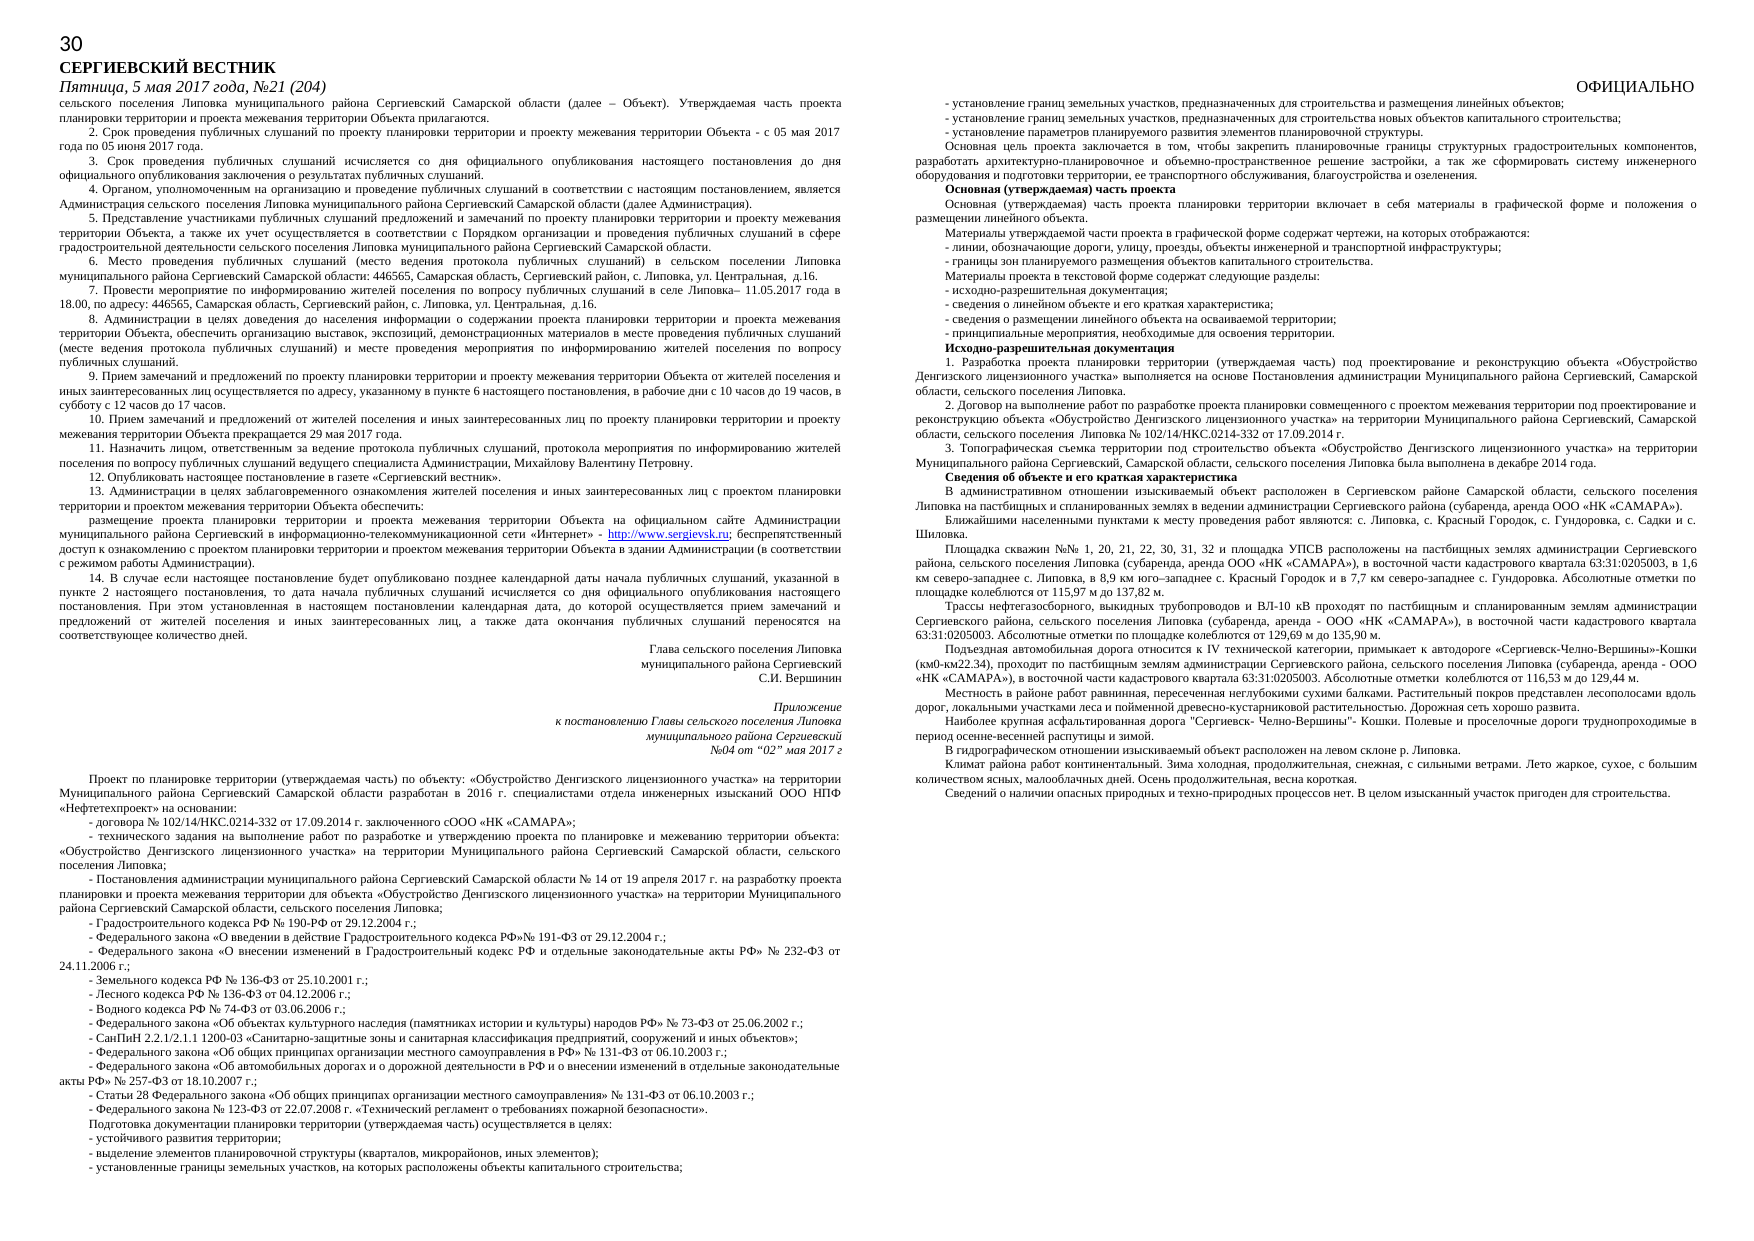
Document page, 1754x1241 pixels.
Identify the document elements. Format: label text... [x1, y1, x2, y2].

text Подготовка документации планировки территории (утверждаемая часть) осуществляется в целях: [59, 1117, 842, 1131]
text С.И. Вершинин [59, 671, 842, 685]
text 10. Прием замечаний и предложений от жителей поселения и иных заинтересованных лиц по проекту планировки территории и проекту межевания территории Объекта прекращается 29 мая 2017 года. [59, 412, 842, 441]
text размещение проекта планировки территории и проекта межевания территории Объекта на официальном сайте Администрации муниципального района Сергиевский в информационно-телекоммуникационной сети «Интернет» - http://www.sergievsk.ru; беспрепятственный доступ к ознакомлению с проектом планировки территории и проектом межевания территории Объекта в здании Администрации (в соответствии с режимом работы Администрации). [59, 513, 842, 570]
text №04 от “02” мая 2017 г [59, 743, 842, 757]
text Наиболее крупная асфальтированная дорога "Сергиевск- Челно-Вершины"- Кошки. Полевые и проселочные дороги труднопроходимые в период осенне-весенней распутицы и зимой. [915, 714, 1698, 743]
text 4. Органом, уполномоченным на организацию и проведение публичных слушаний в соответствии с настоящим постановлением, является Администрация сельского поселения Липовка муниципального района Сергиевский Самарской области (далее Администрация). [59, 182, 842, 211]
text - выделение элементов планировочной структуры (кварталов, микрорайонов, иных элементов); [59, 1145, 842, 1160]
text - СанПиН 2.2.1/2.1.1 1200-03 «Санитарно-защитные зоны и санитарная классификация предприятий, сооружений и иных объектов»; [59, 1030, 842, 1045]
text - Градостроительного кодекса РФ № 190-РФ от 29.12.2004 г.; [59, 915, 842, 930]
text 5. Представление участниками публичных слушаний предложений и замечаний по проекту планировки территории и проекту межевания территории Объекта, а также их учет осуществляется в соответствии с Порядком организации и проведения публичных слушаний в сфере градостроительной деятельности сельского поселения Липовка муниципального района Сергиевский Самарской области. [59, 211, 842, 254]
text Местность в районе работ равнинная, пересеченная неглубокими сухими балками. Растительный покров представлен лесополосами вдоль дорог, локальными участками леса и пойменной древесно-кустарниковой растительностью. Дорожная сеть хорошо развита. [915, 685, 1698, 714]
text В административном отношении изыскиваемый объект расположен в Сергиевском районе Самарской области, сельского поселения Липовка на пастбищных и спланированных землях в ведении администрации Сергиевского района (субаренда, аренда ООО «НК «САМАРА»). [915, 484, 1698, 513]
text муниципального района Сергиевский [59, 728, 842, 743]
text - Лесного кодекса РФ № 136-ФЗ от 04.12.2006 г.; [59, 987, 842, 1002]
text - сведения о линейном объекте и его краткая характеристика; [915, 297, 1698, 312]
text Трассы нефтегазосборного, выкидных трубопроводов и ВЛ-10 кВ проходят по пастбищным и спланированным землям администрации Сергиевского района, сельского поселения Липовка (субаренда, аренда - ООО «НК «САМАРА»), в восточной части кадастрового квартала 63:31:0205003. Абсолютные отметки по площадке колеблются от 129,69 м до 135,90 м. [915, 599, 1698, 642]
text - Земельного кодекса РФ № 136-ФЗ от 25.10.2001 г.; [59, 973, 842, 987]
text 11. Назначить лицом, ответственным за ведение протокола публичных слушаний, протокола мероприятия по информированию жителей поселения по вопросу публичных слушаний ведущего специалиста Администрации, Михайлову Валентину Петровну. [59, 441, 842, 470]
text - принципиальные мероприятия, необходимые для освоения территории. [915, 326, 1698, 340]
text - Федерального закона № 123-ФЗ от 22.07.2008 г. «Технический регламент о требованиях пожарной безопасности». [59, 1102, 842, 1117]
text 13. Администрации в целях заблаговременного ознакомления жителей поселения и иных заинтересованных лиц с проектом планировки территории и проектом межевания территории Объекта обеспечить: [59, 484, 842, 513]
text - Федерального закона «О введении в действие Градостроительного кодекса РФ»№ 191-ФЗ от 29.12.2004 г.; [59, 930, 842, 944]
text Проект по планировке территории (утверждаемая часть) по объекту: «Обустройство Денгизского лицензионного участка» на территории Муниципального района Сергиевский Самарской области разработан в 2016 г. специалистами отдела инженерных изысканий ООО НПФ «Нефтетехпроект» на основании: [59, 772, 842, 815]
text - Статьи 28 Федерального закона «Об общих принципах организации местного самоуправления» № 131-ФЗ от 06.10.2003 г.; [59, 1088, 842, 1102]
text 6. Место проведения публичных слушаний (место ведения протокола публичных слушаний) в сельском поселении Липовка муниципального района Сергиевский Самарской области: 446565, Самарская область, Сергиевский район, с. Липовка, ул. Центральная, д.16. [59, 254, 842, 283]
text 7. Провести мероприятие по информированию жителей поселения по вопросу публичных слушаний в селе Липовка– 11.05.2017 года в 18.00, по адресу: 446565, Самарская область, Сергиевский район, с. Липовка, ул. Центральная, д.16. [59, 283, 842, 312]
text Исходно-разрешительная документация [915, 340, 1698, 355]
text - технического задания на выполнение работ по разработке и утверждению проекта по планировке и межеванию территории объекта: «Обустройство Денгизского лицензионного участка» на территории Муниципального района Сергиевский Самарской области, сельского поселения Липовка; [59, 829, 842, 872]
text 2. Договор на выполнение работ по разработке проекта планировки совмещенного с проектом межевания территории под проектирование и реконструкцию объекта «Обустройство Денгизского лицензионного участка» на территории Муниципального района Сергиевский, Самарской области, сельского поселения Липовка № 102/14/НКС.0214-332 от 17.09.2014 г. [915, 398, 1698, 441]
text - границы зон планируемого размещения объектов капитального строительства. [915, 254, 1698, 268]
text Климат района работ континентальный. Зима холодная, продолжительная, снежная, с сильными ветрами. Лето жаркое, сухое, с большим количеством ясных, малооблачных дней. Осень продолжительная, весна короткая. [915, 757, 1698, 786]
text 9. Прием замечаний и предложений по проекту планировки территории и проекту межевания территории Объекта от жителей поселения и иных заинтересованных лиц осуществляется по адресу, указанному в пункте 6 настоящего постановления, в рабочие дни с 10 часов до 19 часов, в субботу с 12 часов до 17 часов. [59, 369, 842, 412]
text - установленные границы земельных участков, на которых расположены объекты капитального строительства; [59, 1160, 842, 1174]
text Подъездная автомобильная дорога относится к IV технической категории, примыкает к автодороге «Сергиевск-Челно-Вершины»-Кошки (км0-км22.34), проходит по пастбищным землям администрации Сергиевского района, сельского поселения Липовка (субаренда, аренда - ООО «НК «САМАРА»), в восточной части кадастрового квартала 63:31:0205003. Абсолютные отметки колеблются от 116,53 м до 129,44 м. [915, 642, 1698, 685]
text - Федерального закона «Об общих принципах организации местного самоуправления в РФ» № 131-ФЗ от 06.10.2003 г.; [59, 1045, 842, 1059]
text Ближайшими населенными пунктами к месту проведения работ являются: с. Липовка, с. Красный Городок, с. Гундоровка, с. Садки и с. Шиловка. [915, 513, 1698, 542]
text 1. Разработка проекта планировки территории (утверждаемая часть) под проектирование и реконструкцию объекта «Обустройство Денгизского лицензионного участка» выполняется на основе Постановления администрации Муниципального района Сергиевский, Самарской области, сельского поселения Липовка. [915, 355, 1698, 398]
text к постановлению Главы сельского поселения Липовка [59, 714, 842, 728]
text Основная (утверждаемая) часть проекта [915, 182, 1698, 197]
text Основная цель проекта заключается в том, чтобы закрепить планировочные границы структурных градостроительных компонентов, разработать архитектурно-планировочное и объемно-пространственное решение застройки, а так же сформировать систему инженерного оборудования и подготовки территории, ее транспортного обслуживания, благоустройства и озеленения. [915, 139, 1698, 182]
text 14. В случае если настоящее постановление будет опубликовано позднее календарной даты начала публичных слушаний, указанной в пункте 2 настоящего постановления, то дата начала публичных слушаний исчисляется со дня официального опубликования настоящего постановления. При этом установленная в настоящем постановлении календарная дата, до которой осуществляется прием замечаний и предложений от жителей поселения и иных заинтересованных лиц, а также дата окончания публичных слушаний переносятся на соответствующее количество дней. [59, 570, 842, 642]
text 2. Срок проведения публичных слушаний по проекту планировки территории и проекту межевания территории Объекта - с 05 мая 2017 года по 05 июня 2017 года. [59, 125, 842, 153]
text - Федерального закона «Об автомобильных дорогах и о дорожной деятельности в РФ и о внесении изменений в отдельные законодательные акты РФ» № 257-ФЗ от 18.10.2007 г.; [59, 1059, 842, 1088]
text - Федерального закона «Об объектах культурного наследия (памятниках истории и культуры) народов РФ» № 73-ФЗ от 25.06.2002 г.; [59, 1016, 842, 1030]
text - исходно-разрешительная документация; [915, 283, 1698, 297]
text - договора № 102/14/НКС.0214-332 от 17.09.2014 г. заключенного сООО «НК «САМАРА»; [59, 815, 842, 829]
text 12. Опубликовать настоящее постановление в газете «Сергиевский вестник». [59, 470, 842, 484]
text Приложение [59, 700, 842, 714]
text Площадка скважин №№ 1, 20, 21, 22, 30, 31, 32 и площадка УПСВ расположены на пастбищных землях администрации Сергиевского района, сельского поселения Липовка (субаренда, аренда ООО «НК «САМАРА»), в восточной части кадастрового квартала 63:31:0205003, в 1,6 км северо-западнее с. Липовка, в 8,9 км юго–западнее с. Красный Городок и в 7,7 км северо-западнее с. Гундоровка. Абсолютные отметки по площадке колеблются от 115,97 м до 137,82 м. [915, 542, 1698, 599]
text В гидрографическом отношении изыскиваемый объект расположен на левом склоне р. Липовка. [915, 743, 1698, 757]
text - установление параметров планируемого развития элементов планировочной структуры. [915, 125, 1698, 139]
text - сведения о размещении линейного объекта на осваиваемой территории; [915, 312, 1698, 326]
text Глава сельского поселения Липовка [59, 642, 842, 657]
text - установление границ земельных участков, предназначенных для строительства новых объектов капитального строительства; [915, 110, 1698, 125]
text 3. Срок проведения публичных слушаний исчисляется со дня официального опубликования настоящего постановления до дня официального опубликования заключения о результатах публичных слушаний. [59, 153, 842, 182]
text - Водного кодекса РФ № 74-ФЗ от 03.06.2006 г.; [59, 1002, 842, 1016]
text - линии, обозначающие дороги, улицу, проезды, объекты инженерной и транспортной инфраструктуры; [915, 240, 1698, 254]
text Материалы утверждаемой части проекта в графической форме содержат чертежи, на которых отображаются: [915, 225, 1698, 240]
text - Постановления администрации муниципального района Сергиевский Самарской области № 14 от 19 апреля 2017 г. на разработку проекта планировки и проекта межевания территории для объекта «Обустройство Денгизского лицензионного участка» на территории Муниципального района Сергиевский Самарской области, сельского поселения Липовка; [59, 872, 842, 915]
text - установление границ земельных участков, предназначенных для строительства и размещения линейных объектов; [915, 96, 1698, 110]
text 3. Топографическая съемка территории под строительство объекта «Обустройство Денгизского лицензионного участка» на территории Муниципального района Сергиевский, Самарской области, сельского поселения Липовка была выполнена в декабре 2014 года. [915, 441, 1698, 470]
text Сведений о наличии опасных природных и техно-природных процессов нет. В целом изысканный участок пригоден для строительства. [915, 786, 1698, 800]
text 8. Администрации в целях доведения до населения информации о содержании проекта планировки территории и проекта межевания территории Объекта, обеспечить организацию выставок, экспозиций, демонстрационных материалов в месте проведения публичных слушаний (месте ведения протокола публичных слушаний) и месте проведения мероприятия по информированию жителей поселения по вопросу публичных слушаний. [59, 312, 842, 369]
text Материалы проекта в текстовой форме содержат следующие разделы: [915, 268, 1698, 283]
text Основная (утверждаемая) часть проекта планировки территории включает в себя материалы в графической форме и положения о размещении линейного объекта. [915, 197, 1698, 225]
text - устойчивого развития территории; [59, 1131, 842, 1145]
text Сведения об объекте и его краткая характеристика [915, 470, 1698, 484]
text - Федерального закона «О внесении изменений в Градостроительный кодекс РФ и отдельные законодательные акты РФ» № 232-ФЗ от 24.11.2006 г.; [59, 944, 842, 973]
text муниципального района Сергиевский [59, 657, 842, 671]
